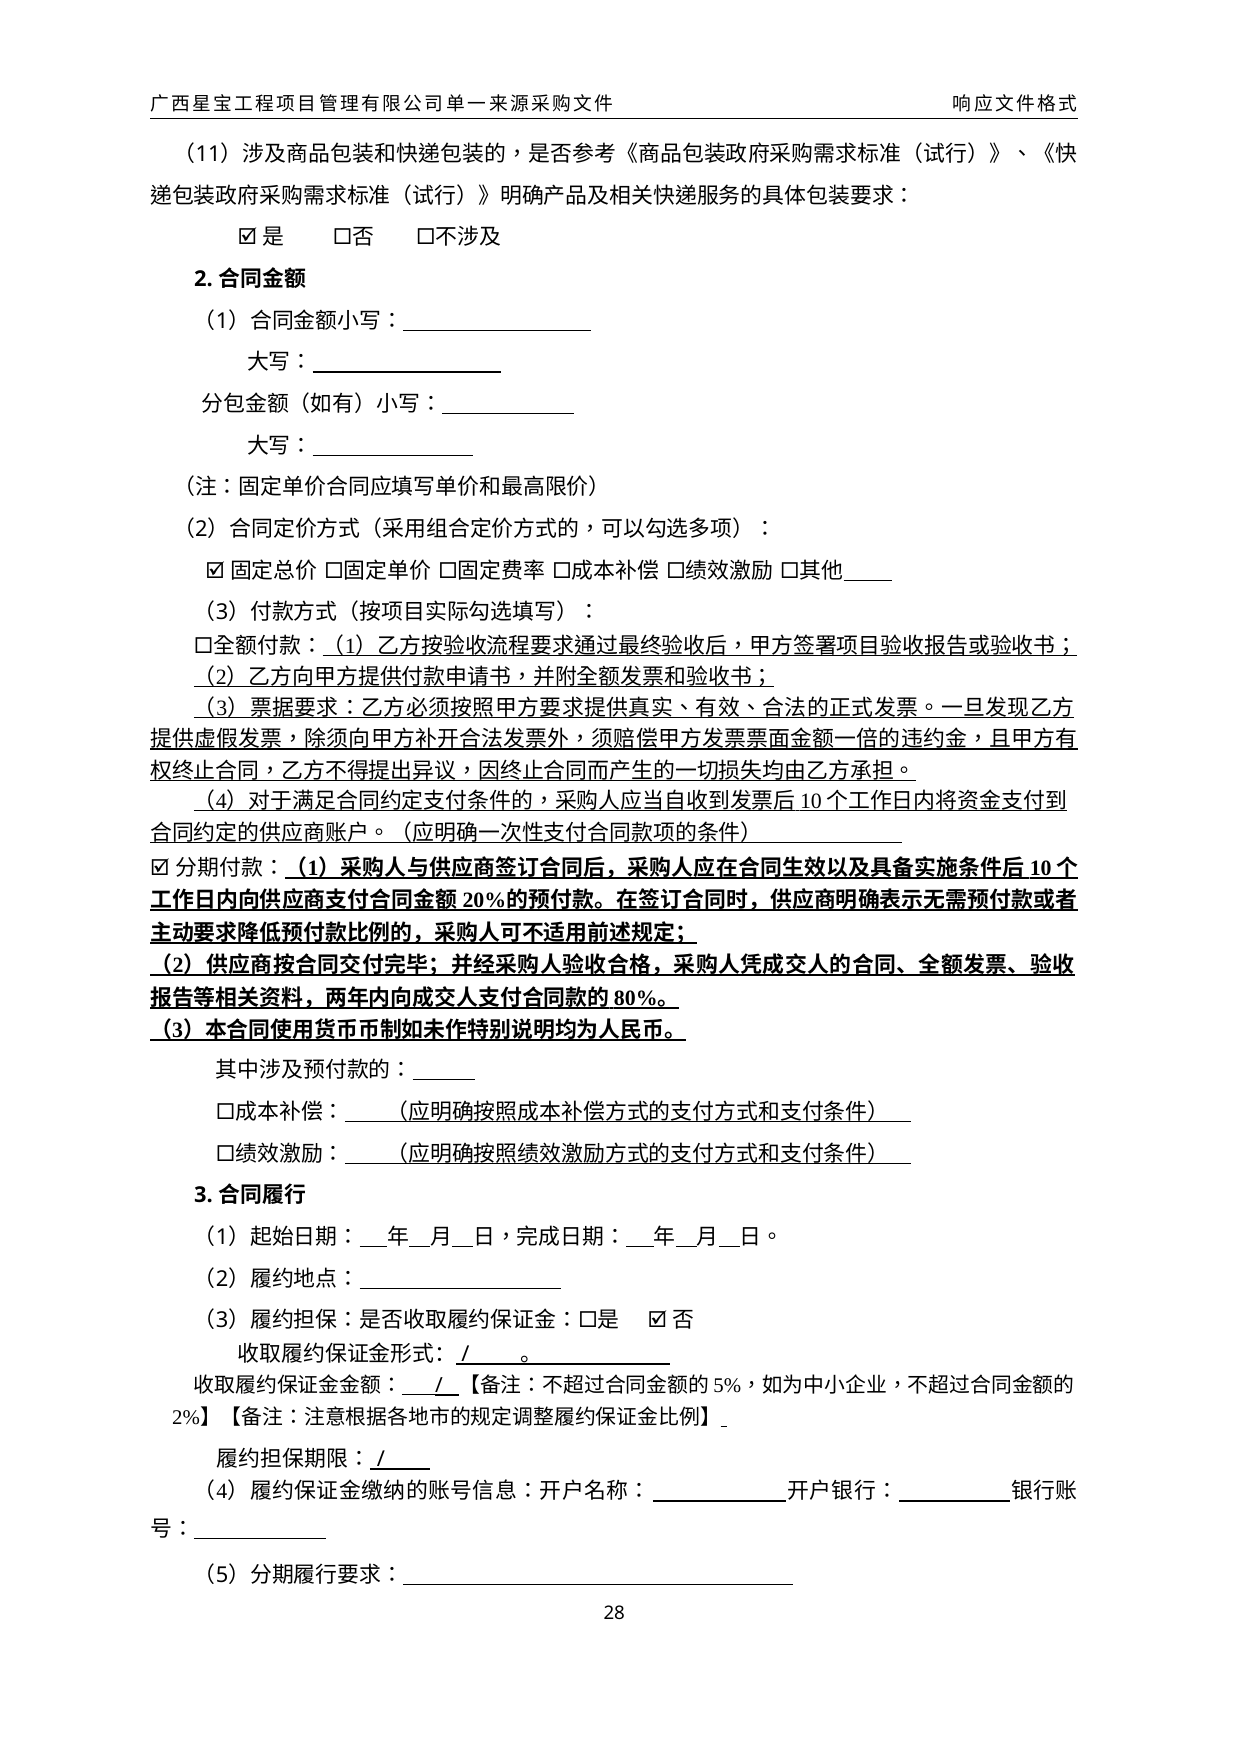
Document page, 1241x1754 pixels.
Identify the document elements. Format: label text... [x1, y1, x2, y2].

text （3）票据要求：乙方必须按照甲方要求提供真实、有效、合法的正式发票。一旦发现乙方提供虚假发票，除须向甲方补开合法发票外，须赔偿甲方发票票面金额一倍的违约金，且甲方有权终止合同，乙方不得提出异议，因终止合同而产生的一切损失均由乙方承担。 [150, 691, 1078, 748]
text （3）付款方式（按项目实际勾选填写）： [150, 586, 1078, 628]
text 大写： [150, 420, 1078, 461]
text （4）对于满足合同约定支付条件的，采购人应当自收到发票后10个工作日内将资金支付到合同约定的供应商账户。（应明确一次性支付合同款项的条件） [150, 784, 1078, 849]
text 全额付款：（1）乙方按验收流程要求通过最终验收后，甲方签署项目验收报告或验收书； [150, 628, 1078, 659]
text （2）乙方向甲方提供付款申请书，并附全额发票和验收书； [150, 659, 1078, 691]
text （4）履约保证金缴纳的账号信息：开户名称： 开户银行： 银行账号： [150, 1475, 1078, 1545]
list （11）涉及商品包装和快递包装的，是否参考《商品包装政府采购需求标准（试行）》、《快递包装政府采购需求标准（试行）》明确产品及相关快递服务的具体包装要求： [150, 128, 1078, 211]
text （注：固定单价合同应填写单价和最高限价） [150, 461, 1078, 503]
text 分期付款：（1）采购人与供应商签订合同后，采购人应在合同生效以及具备实施条件后10个工作日内向供应商支付合同金额20%的预付款。在签订合同时，供应商明确表示无需预付款或者主动要求降低预付款比例的，采购人可不适用前述规定； [150, 849, 1078, 909]
list 合同履行 [150, 1169, 1078, 1211]
text 分期付款：（1）采购人与供应商签订合同后，采购人应在合同生效以及具备实施条件后10个工作日内向供应商支付合同金额20%的预付款。在签订合同时，供应商明确表示无需预付款或者主动要求降低预付款比例的，采购人可不适用前述规定； [150, 911, 1078, 947]
text （2）履约地点： [150, 1253, 1078, 1294]
text 绩效激励： （应明确按照绩效激励方式的支付方式和支付条件） [150, 1128, 1078, 1169]
text （1）合同金额小写： [150, 295, 1078, 336]
text （3）本合同使用货币币制如未作特别说明均为人民币。 [150, 1012, 1078, 1044]
text 收取履约保证金金额： / 【备注：不超过合同金额的5%，如为中小企业，不超过合同金额的2%】【备注：注意根据各地市的规定调整履约保证金比例】 [172, 1368, 1078, 1433]
text 固定总价 固定单价 固定费率 成本补偿 绩效激励 其他 [150, 545, 1078, 586]
text 分包金额（如有）小写： [150, 378, 1078, 420]
text 成本补偿： （应明确按照成本补偿方式的支付方式和支付条件） [150, 1086, 1078, 1128]
text 大写： [150, 336, 1078, 378]
text （5）分期履行要求： [150, 1549, 1078, 1590]
text （3）票据要求：乙方必须按照甲方要求提供真实、有效、合法的正式发票。一旦发现乙方提供虚假发票，除须向甲方补开合法发票外，须赔偿甲方发票票面金额一倍的违约金，且甲方有权终止合同，乙方不得提出异议，因终止合同而产生的一切损失均由乙方承担。 [150, 750, 1078, 784]
text （2）供应商按合同交付完毕；并经采购人验收合格，采购人凭成交人的合同、全额发票、验收报告等相关资料，两年内向成交人支付合同款的80%。 [150, 947, 1078, 1012]
text 收取履约保证金形式： / 。 [150, 1336, 1078, 1368]
list 是 否 不涉及 [150, 211, 1078, 253]
text 履约担保期限： / [150, 1433, 1078, 1475]
text （1）起始日期： 年 月 日，完成日期： 年 月 日。 [150, 1211, 1078, 1253]
list 合同金额 [150, 253, 1078, 295]
list （2）合同定价方式（采用组合定价方式的，可以勾选多项）： [150, 503, 1078, 545]
text 其中涉及预付款的： [150, 1044, 1078, 1086]
text （3）履约担保：是否收取履约保证金：是 否 [150, 1294, 1078, 1336]
